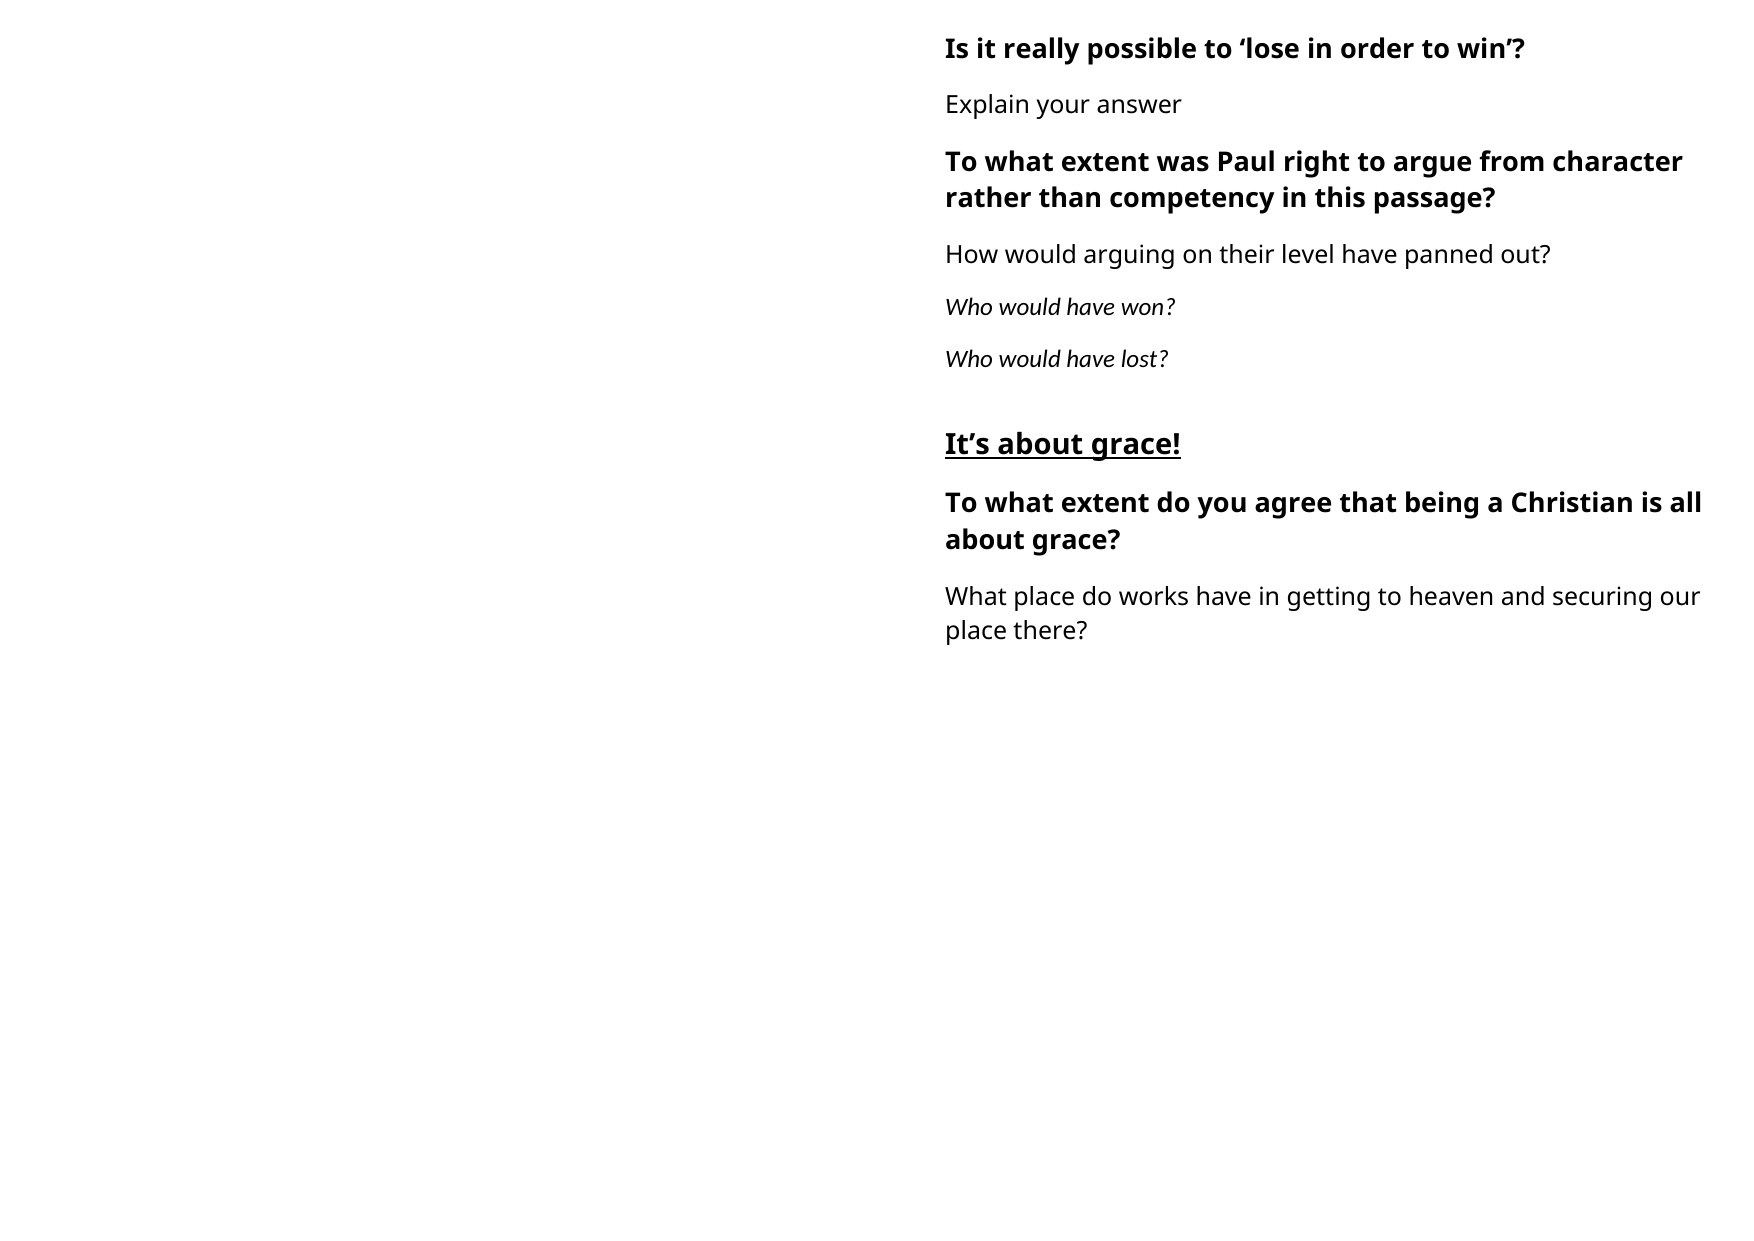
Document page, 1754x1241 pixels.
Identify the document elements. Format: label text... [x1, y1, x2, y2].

subtitle To what extent was Paul right to argue from character rather than competency in this passage? [945, 142, 1713, 216]
subtitle To what extent do you agree that being a Christian is all about grace? [945, 484, 1713, 558]
subtitle It’s about grace! [945, 423, 1713, 463]
subtitle Who would have won? [945, 292, 1713, 322]
subtitle What place do works have in getting to heaven and securing our place there? [945, 578, 1713, 647]
subtitle Is it really possible to ‘lose in order to win’? [945, 29, 1713, 66]
subtitle How would arguing on their level have panned out? [945, 237, 1713, 271]
subtitle Explain your answer [945, 87, 1713, 121]
subtitle Who would have lost? [945, 343, 1713, 373]
